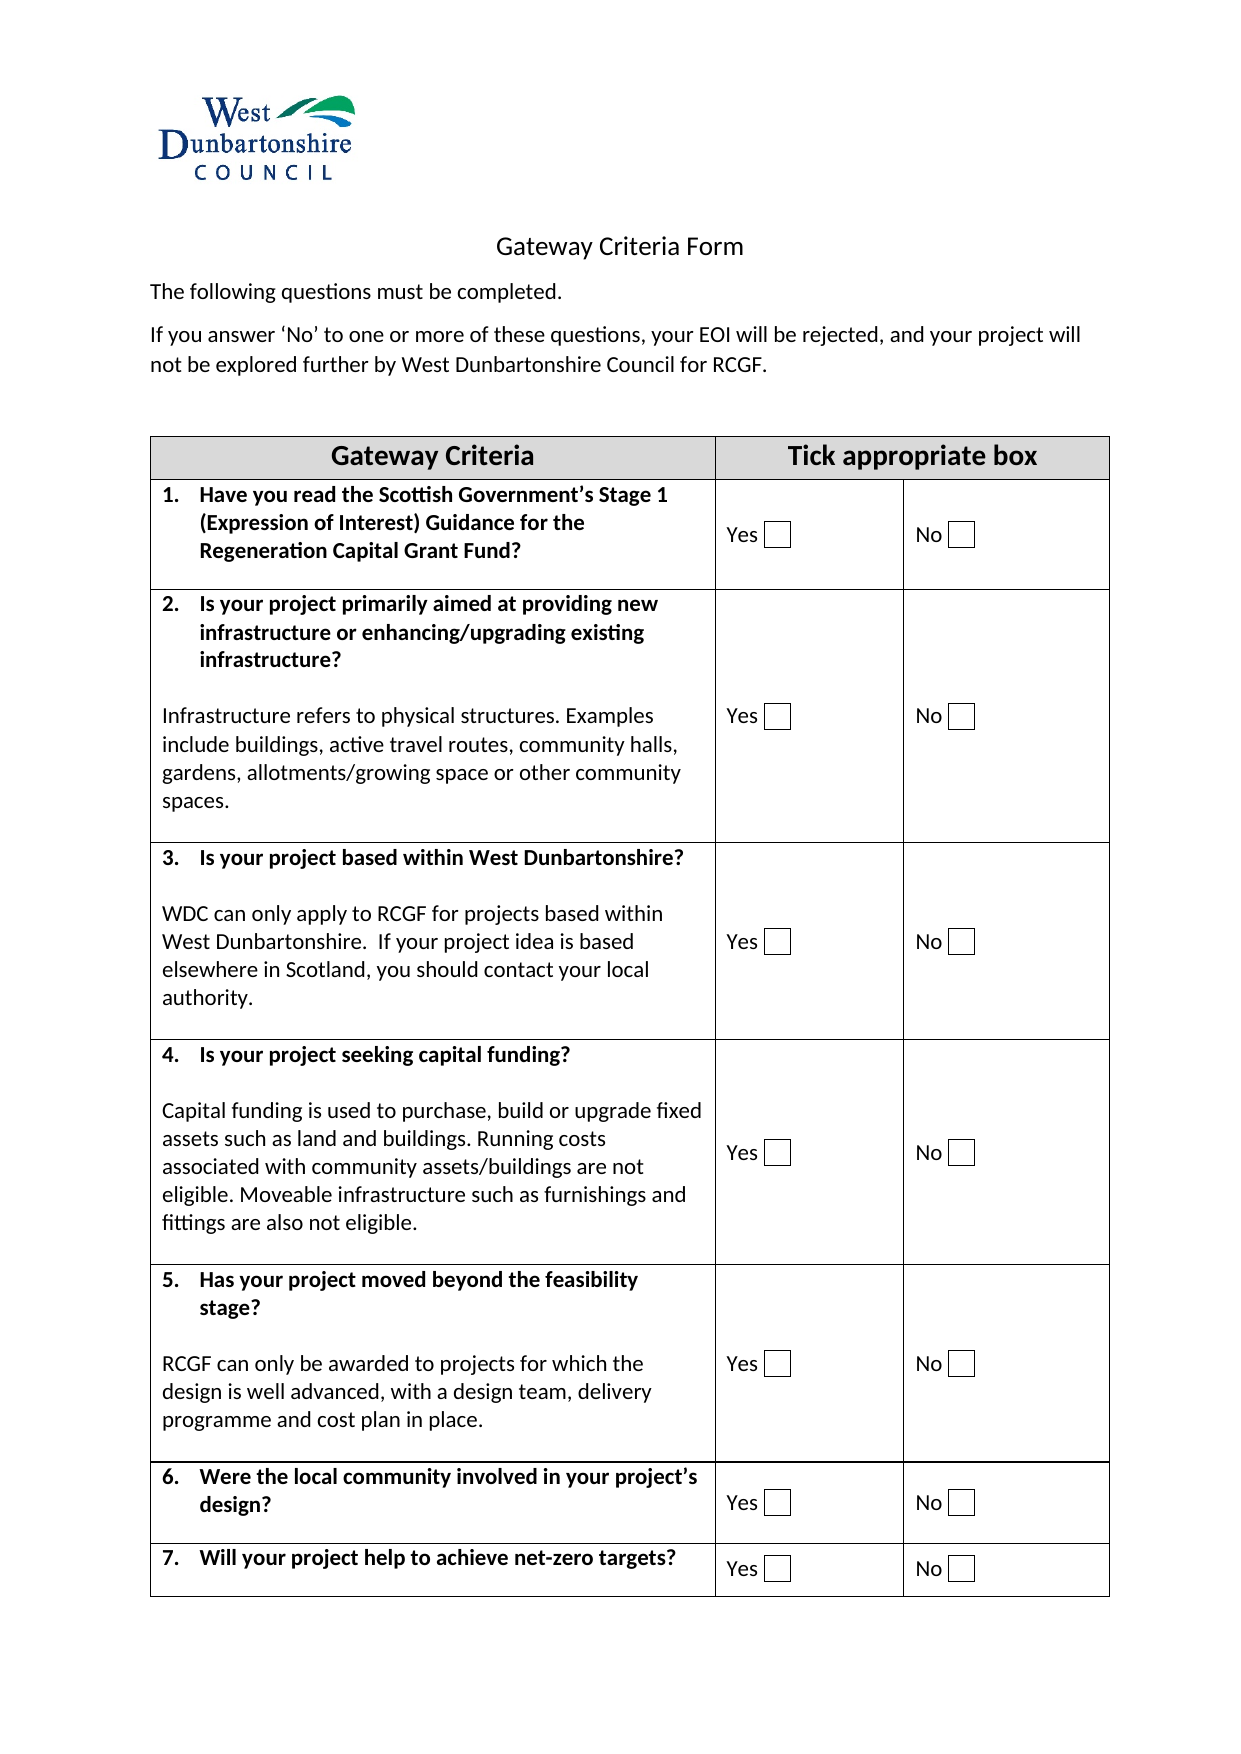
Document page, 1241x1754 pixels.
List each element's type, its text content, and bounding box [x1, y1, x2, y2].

table_cell Is your project seeking capital funding? Capital funding is used to purchase, build or upgrade fixed assets such as land and buildings. Running costs associated with community assets/buildings are not eligible. Moveable infrastructure such as furnishings and fittings are also not eligible. [151, 1040, 715, 1264]
table_header Tick appropriate box [716, 437, 1109, 479]
table_cell No [904, 1265, 1109, 1461]
table_cell Yes [716, 1265, 903, 1461]
table_cell Yes [716, 480, 903, 588]
table_cell No [904, 1463, 1109, 1542]
table_cell Yes [716, 1040, 903, 1264]
table_cell No [904, 1544, 1109, 1596]
text The following questions must be completed. [150, 277, 1090, 305]
table_cell No [904, 1040, 1109, 1264]
table_cell Have you read the Scottish Government’s Stage 1 (Expression of Interest) Guidance for the Regeneration Capital Grant Fund? [151, 480, 715, 588]
table_cell Is your project primarily aimed at providing new infrastructure or enhancing/upgrading existing infrastructure? Infrastructure refers to physical structures. Examples include buildings, active travel routes, community halls, gardens, allotments/growing space or other community spaces. [151, 590, 715, 842]
table_cell No [904, 843, 1109, 1039]
table_cell Yes [716, 1463, 903, 1542]
table_header Gateway Criteria [151, 437, 715, 479]
picture [150, 73, 363, 202]
table_cell Is your project based within West Dunbartonshire? WDC can only apply to RCGF for projects based within West Dunbartonshire. If your project idea is based elsewhere in Scotland, you should contact your local authority. [151, 843, 715, 1039]
table_cell Yes [716, 590, 903, 842]
text If you answer ‘No’ to one or more of these questions, your EOI will be rejected, and your project will not be explored further by West Dunbartonshire Council for RCGF. [150, 320, 1090, 378]
table_cell No [904, 590, 1109, 842]
subtitle Gateway Criteria Form [150, 229, 1090, 262]
table_cell Has your project moved beyond the feasibility stage? RCGF can only be awarded to projects for which the design is well advanced, with a design team, delivery programme and cost plan in place. [151, 1265, 715, 1461]
table_cell Were the local community involved in your project’s design? [151, 1463, 715, 1542]
table_cell No [904, 480, 1109, 588]
table_cell Yes [716, 843, 903, 1039]
table_cell Yes [716, 1544, 903, 1596]
